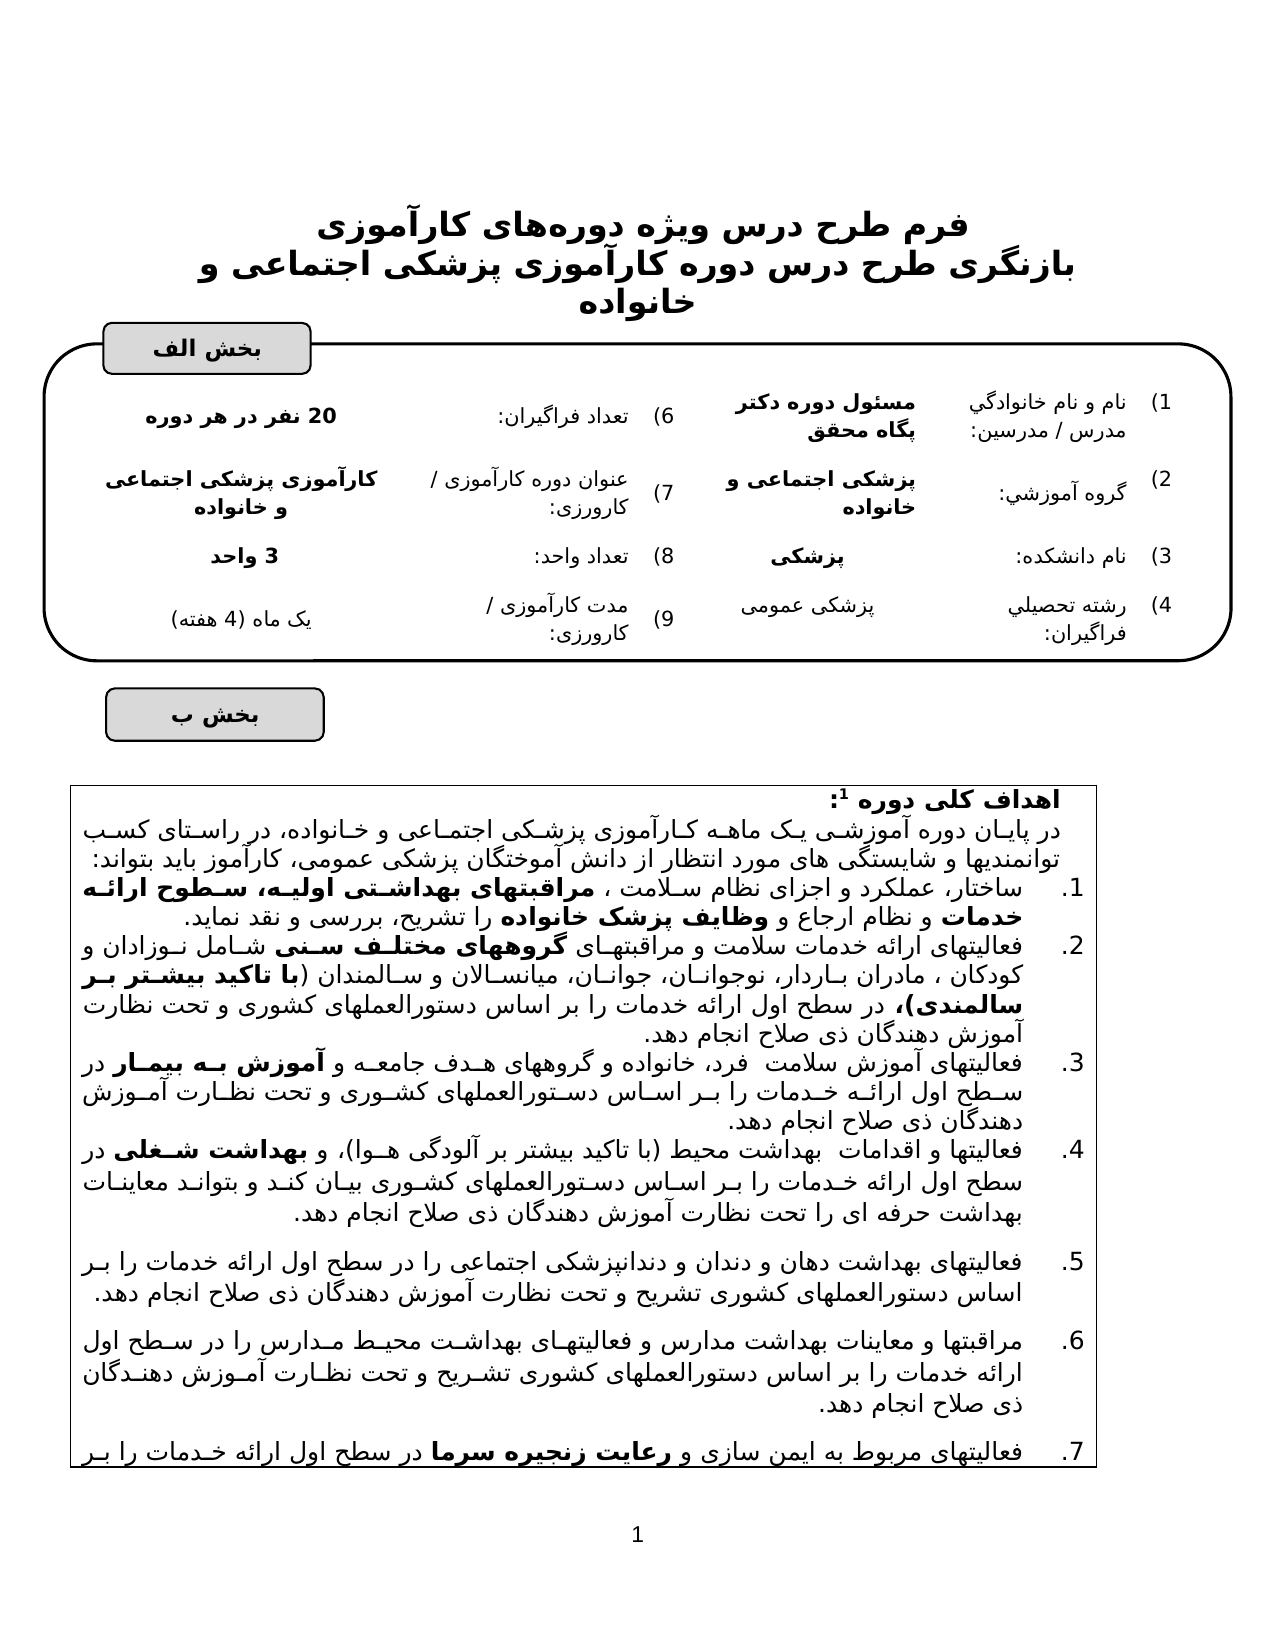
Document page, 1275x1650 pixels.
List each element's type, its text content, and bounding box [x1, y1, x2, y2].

text بازنگری طرح درس دوره کارآموزی پزشکی اجتماعی و خانواده [150, 244, 1125, 322]
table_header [71, 786, 1096, 1466]
text فرم طرح درس ویژه دوره‌های کارآموزی [150, 205, 1125, 244]
